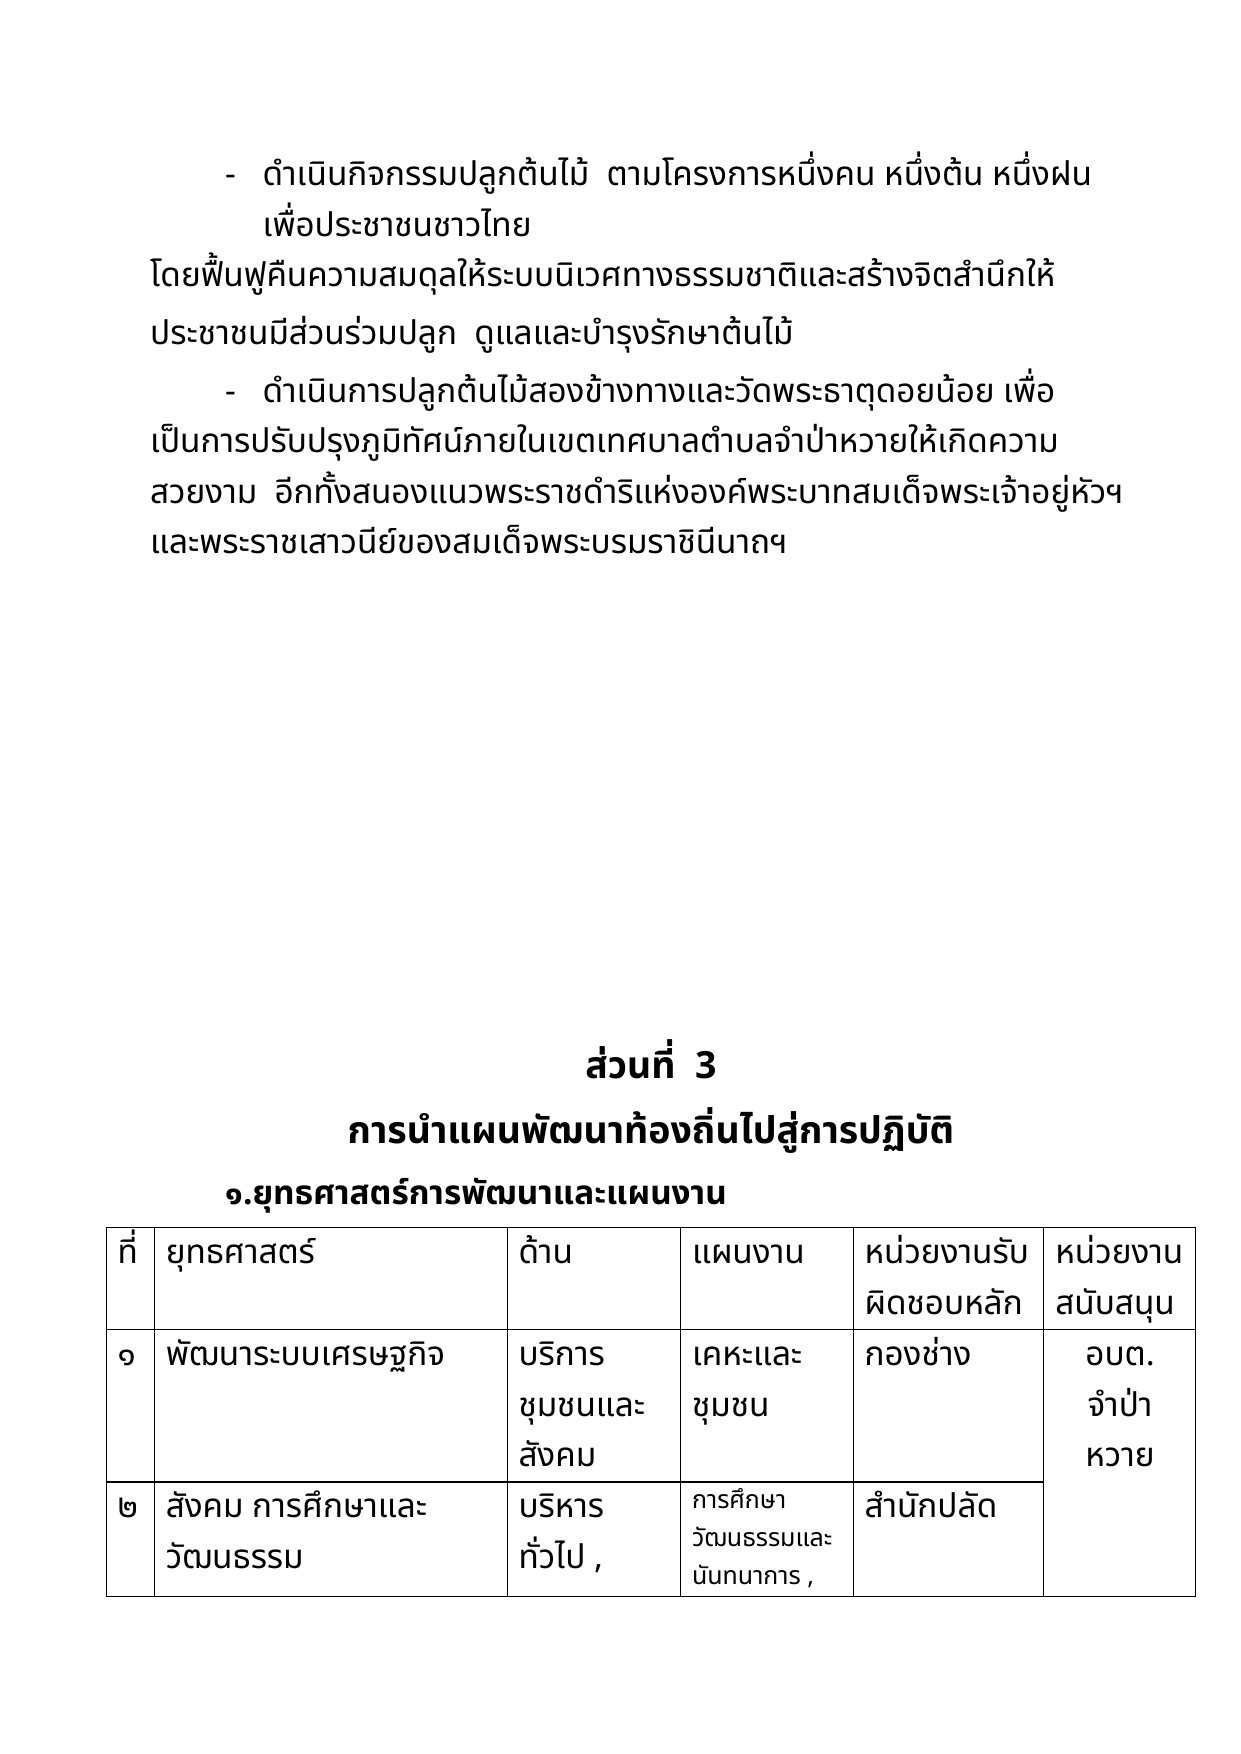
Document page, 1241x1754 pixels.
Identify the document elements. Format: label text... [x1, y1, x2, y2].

list ดำเนินกิจกรรมปลูกต้นไม้ ตามโครงการหนึ่งคน หนึ่งต้น หนึ่งฝน เพื่อประชาชนชาวไทย [225, 150, 1152, 251]
table_cell พัฒนาระบบเศรษฐกิจ [155, 1330, 507, 1481]
table_cell อบต. จำป่าหวาย [1044, 1330, 1195, 1596]
table_header หน่วยงานสนับสนุน [1044, 1228, 1195, 1329]
table_cell เคหะและชุมชน [681, 1330, 853, 1481]
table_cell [508, 1483, 680, 1596]
table_header แผนงาน [681, 1228, 853, 1329]
list ดำเนินการปลูกต้นไม้สองข้างทางและวัดพระธาตุดอยน้อย เพื่อเป็นการปรับปรุงภูมิทัศน์ภายในเขตเทศบาลตำบลจำป่าหวายให้เกิดความสวยงาม อีกทั้งสนองแนวพระราชดำริแห่งองค์พระบาทสมเด็จพระเจ้าอยู่หัวฯ และพระราชเสาวนีย์ของสมเด็จพระบรมราชินีนาถฯ [150, 367, 1152, 569]
text ส่วนที่ 3 [150, 1038, 1152, 1095]
table_cell บริการชุมชนและสังคม [508, 1330, 680, 1481]
text โดยฟื้นฟูคืนความสมดุลให้ระบบนิเวศทางธรรมชาติและสร้างจิตสำนึกให้ประชาชนมีส่วนร่วมปลูก ดูแลและบำรุงรักษาต้นไม้ [150, 251, 1152, 359]
text ๑.ยุทธศาสตร์การพัฒนาและแผนงาน [150, 1169, 1152, 1220]
table_cell ๑ [107, 1330, 154, 1481]
table_cell สำนักปลัด [854, 1483, 1043, 1596]
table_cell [155, 1483, 507, 1596]
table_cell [681, 1483, 853, 1596]
table_cell ๒ [107, 1483, 154, 1596]
table_header ด้าน [508, 1228, 680, 1329]
text การนำแผนพัฒนาท้องถิ่นไปสู่การปฏิบัติ [150, 1104, 1152, 1161]
table_cell กองช่าง [854, 1330, 1043, 1481]
table_header หน่วยงานรับผิดชอบหลัก [854, 1228, 1043, 1329]
table_header ยุทธศาสตร์ [155, 1228, 507, 1329]
table_header ที่ [107, 1228, 154, 1329]
